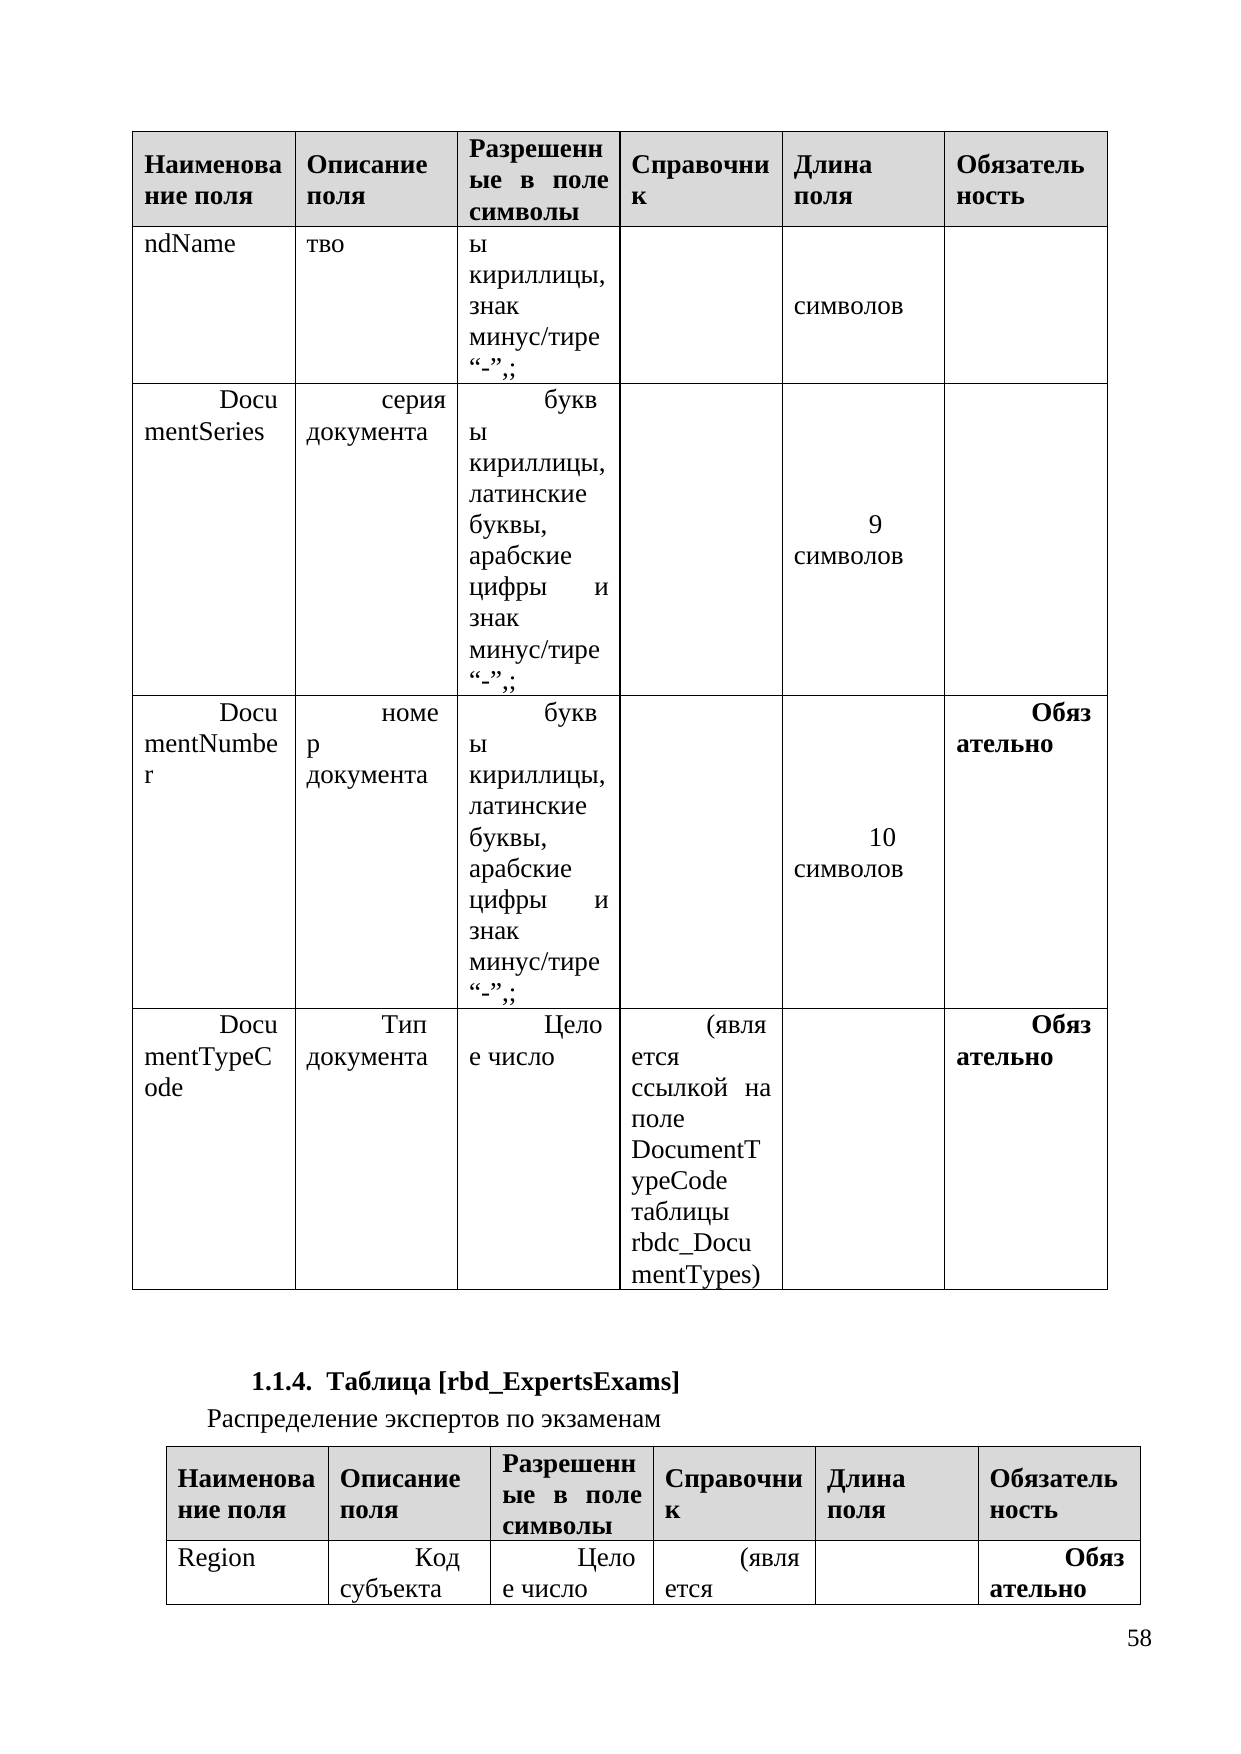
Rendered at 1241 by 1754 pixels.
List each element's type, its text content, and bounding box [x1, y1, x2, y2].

table_header Длина поля [783, 132, 944, 226]
table_cell буквы кириллицы, латинские буквы, арабские цифры и знак минус/тире “-”,; [458, 696, 619, 1007]
table_header Обязательность [979, 1447, 1140, 1540]
table_cell Обязательно [979, 1541, 1140, 1603]
text Распределение экспертов по экзаменам [207, 1402, 1152, 1433]
table_cell номер документа [296, 696, 457, 1007]
table_header Справочник [621, 132, 782, 226]
table_header Справочник [654, 1447, 815, 1540]
table_cell [621, 384, 782, 695]
table_cell [621, 227, 782, 382]
table_cell буквы кириллицы, латинские буквы, арабские цифры и знак минус/тире “-”,; [458, 384, 619, 695]
table_cell Целое число [458, 1009, 619, 1289]
table_cell 10 символов [783, 696, 944, 1007]
table_cell Код субъекта РФ [329, 1541, 490, 1603]
table_cell Буквы кириллицы, знак минус/тире “-”,; [458, 227, 619, 382]
table_cell Обязательно [945, 1009, 1107, 1289]
table_header Наименование поля [133, 132, 295, 226]
table_cell Обязательно [945, 696, 1107, 1007]
table_header Обязательность [945, 132, 1107, 226]
table_cell отчество [296, 227, 457, 382]
table_cell DocumentNumber [133, 696, 295, 1007]
table_header Наименование поля [167, 1447, 328, 1540]
table_cell [945, 227, 1107, 382]
table_cell DocumentSeries [133, 384, 295, 695]
table_cell [945, 384, 1107, 695]
table_header Описание поля [329, 1447, 490, 1540]
table_cell Тип документа [296, 1009, 457, 1289]
table_cell [621, 696, 782, 1007]
table_cell DocumentTypeCode [133, 1009, 295, 1289]
table_header Длина поля [816, 1447, 978, 1540]
table_cell SecondName [133, 227, 295, 382]
table_header Описание поля [296, 132, 457, 226]
table_cell Region [167, 1541, 328, 1603]
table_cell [654, 1541, 815, 1603]
table_cell [816, 1541, 978, 1603]
table_cell 9 символов [783, 384, 944, 695]
table_cell серия документа [296, 384, 457, 695]
table_cell Целое число [491, 1541, 653, 1603]
table_header Разрешенные в поле символы [458, 132, 619, 226]
table_cell (является ссылкой на поле DocumentTypeCode таблицы rbdc_DocumentTypes) [621, 1009, 782, 1289]
table_header Разрешенные в поле символы [491, 1447, 653, 1540]
subtitle Таблица [rbd_ExpertsExams] [251, 1365, 1152, 1396]
table_cell [783, 1009, 944, 1289]
table_cell 80 символов [783, 227, 944, 382]
